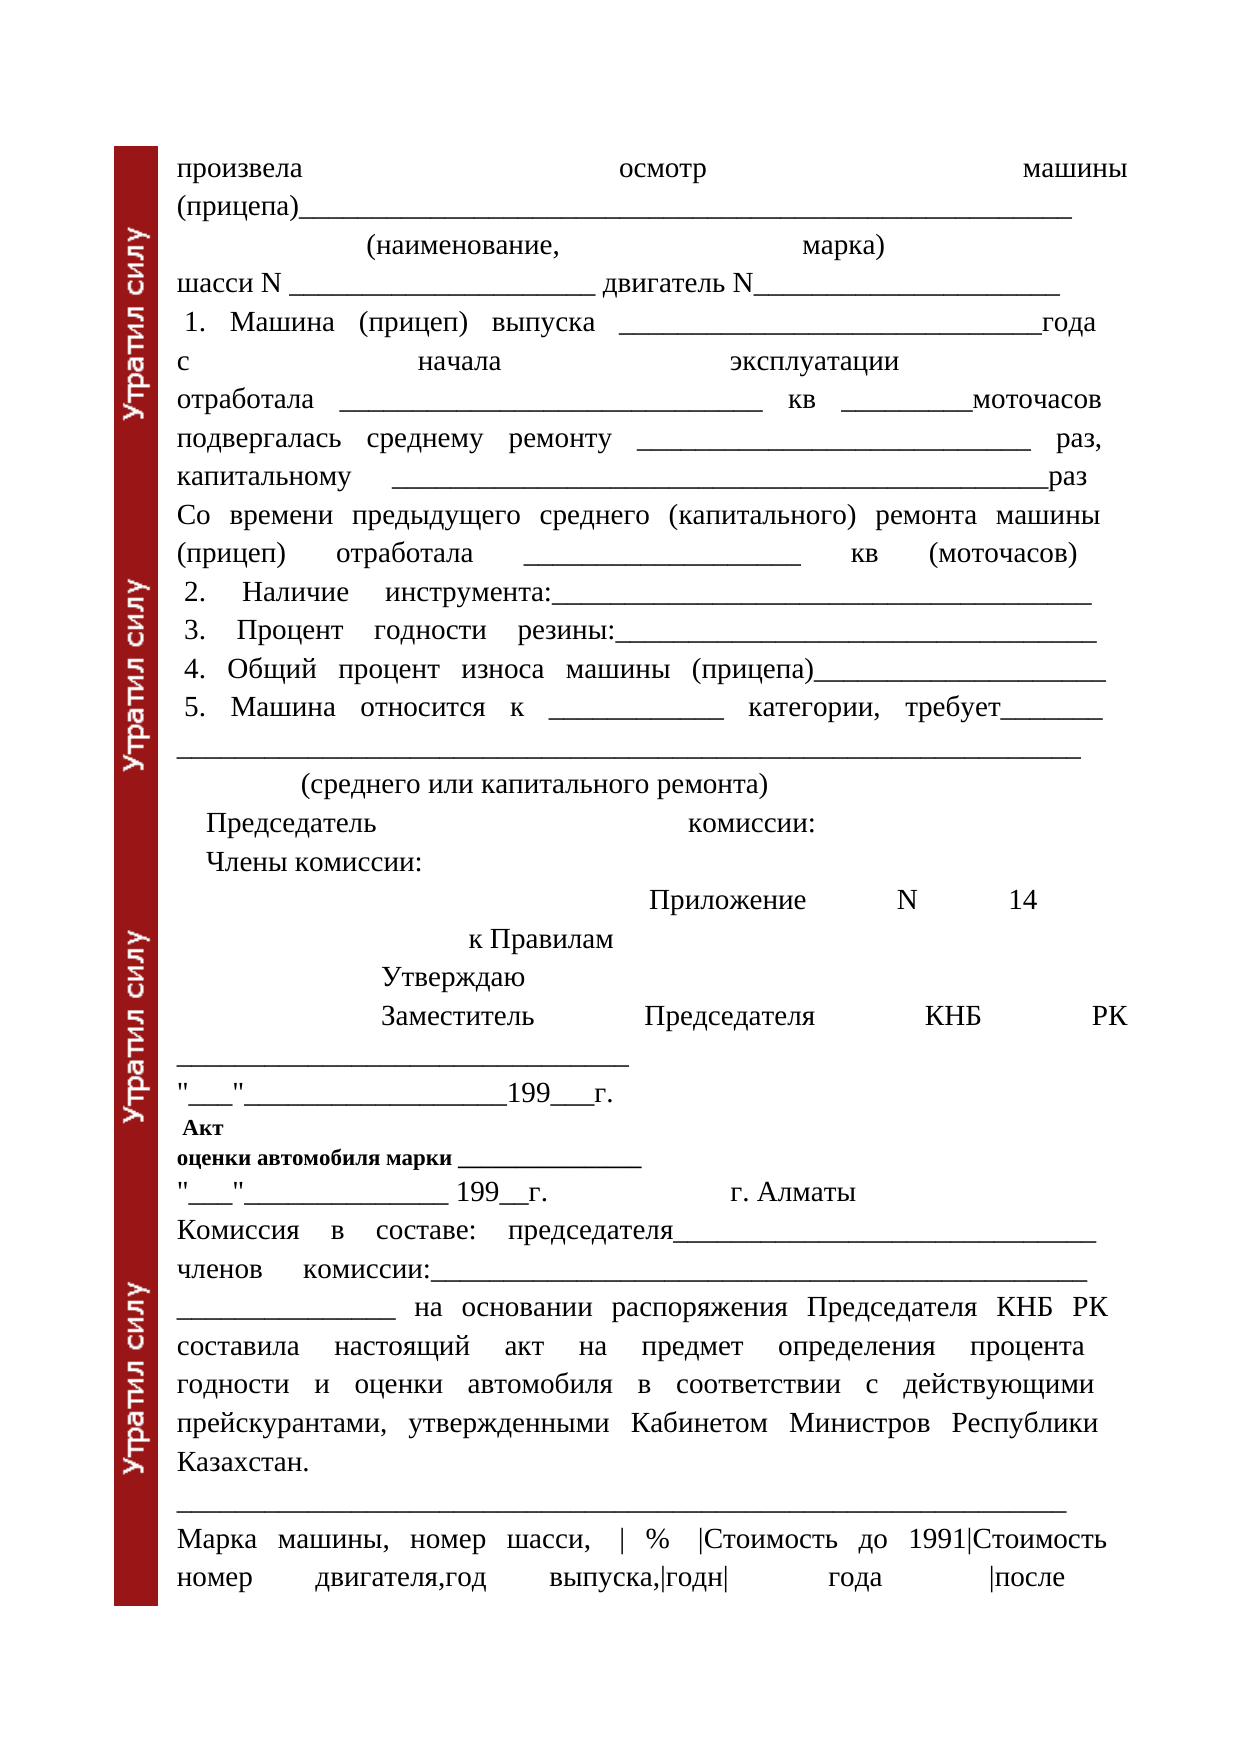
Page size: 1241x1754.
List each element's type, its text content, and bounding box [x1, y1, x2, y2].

picture [114, 954, 158, 959]
text Председатель комиссии: Члены комиссии: [112, 805, 1128, 877]
text 1. Машина (прицеп) выпуска _____________________________года с начала эксплуатации отработала _____________________________ кв _________моточасов подвергалась среднему ремонту ___________________________ раз, капитальному _____________________________________________раз Со времени предыдущего среднего (капитального) ремонта машины (прицеп) отработала ___________________ кв (моточасов) 2. Наличие инструмента:_____________________________________ 3. Процент годности резины:_________________________________ 4. Общий процент износа машины (прицепа)____________________ 5. Машина относится к ____________ категории, требует_______ ______________________________________________________________ (среднего или капитального ремонта) [112, 304, 1128, 800]
text Акт оценки автомобиля марки ________________ [112, 1113, 1128, 1170]
picture [114, 800, 158, 805]
text Приложение N 14 к Правилам [112, 882, 1128, 954]
picture [114, 1108, 158, 1113]
picture [114, 877, 158, 882]
picture [114, 146, 158, 150]
text "___"______________ 199__г. г. Алматы [112, 1174, 1128, 1207]
picture [114, 1070, 158, 1075]
text Утверждаю Заместитель Председателя КНБ РК _______________________________ [112, 959, 1128, 1070]
picture [114, 1170, 158, 1174]
picture [114, 1593, 158, 1606]
picture [114, 299, 158, 304]
text произвела осмотр машины (прицепа)_____________________________________________________ (наименование, марка) шасси N _____________________ двигатель N_____________________ [112, 150, 1128, 299]
text "___"__________________199___г. [112, 1075, 1128, 1108]
picture [114, 1207, 158, 1212]
